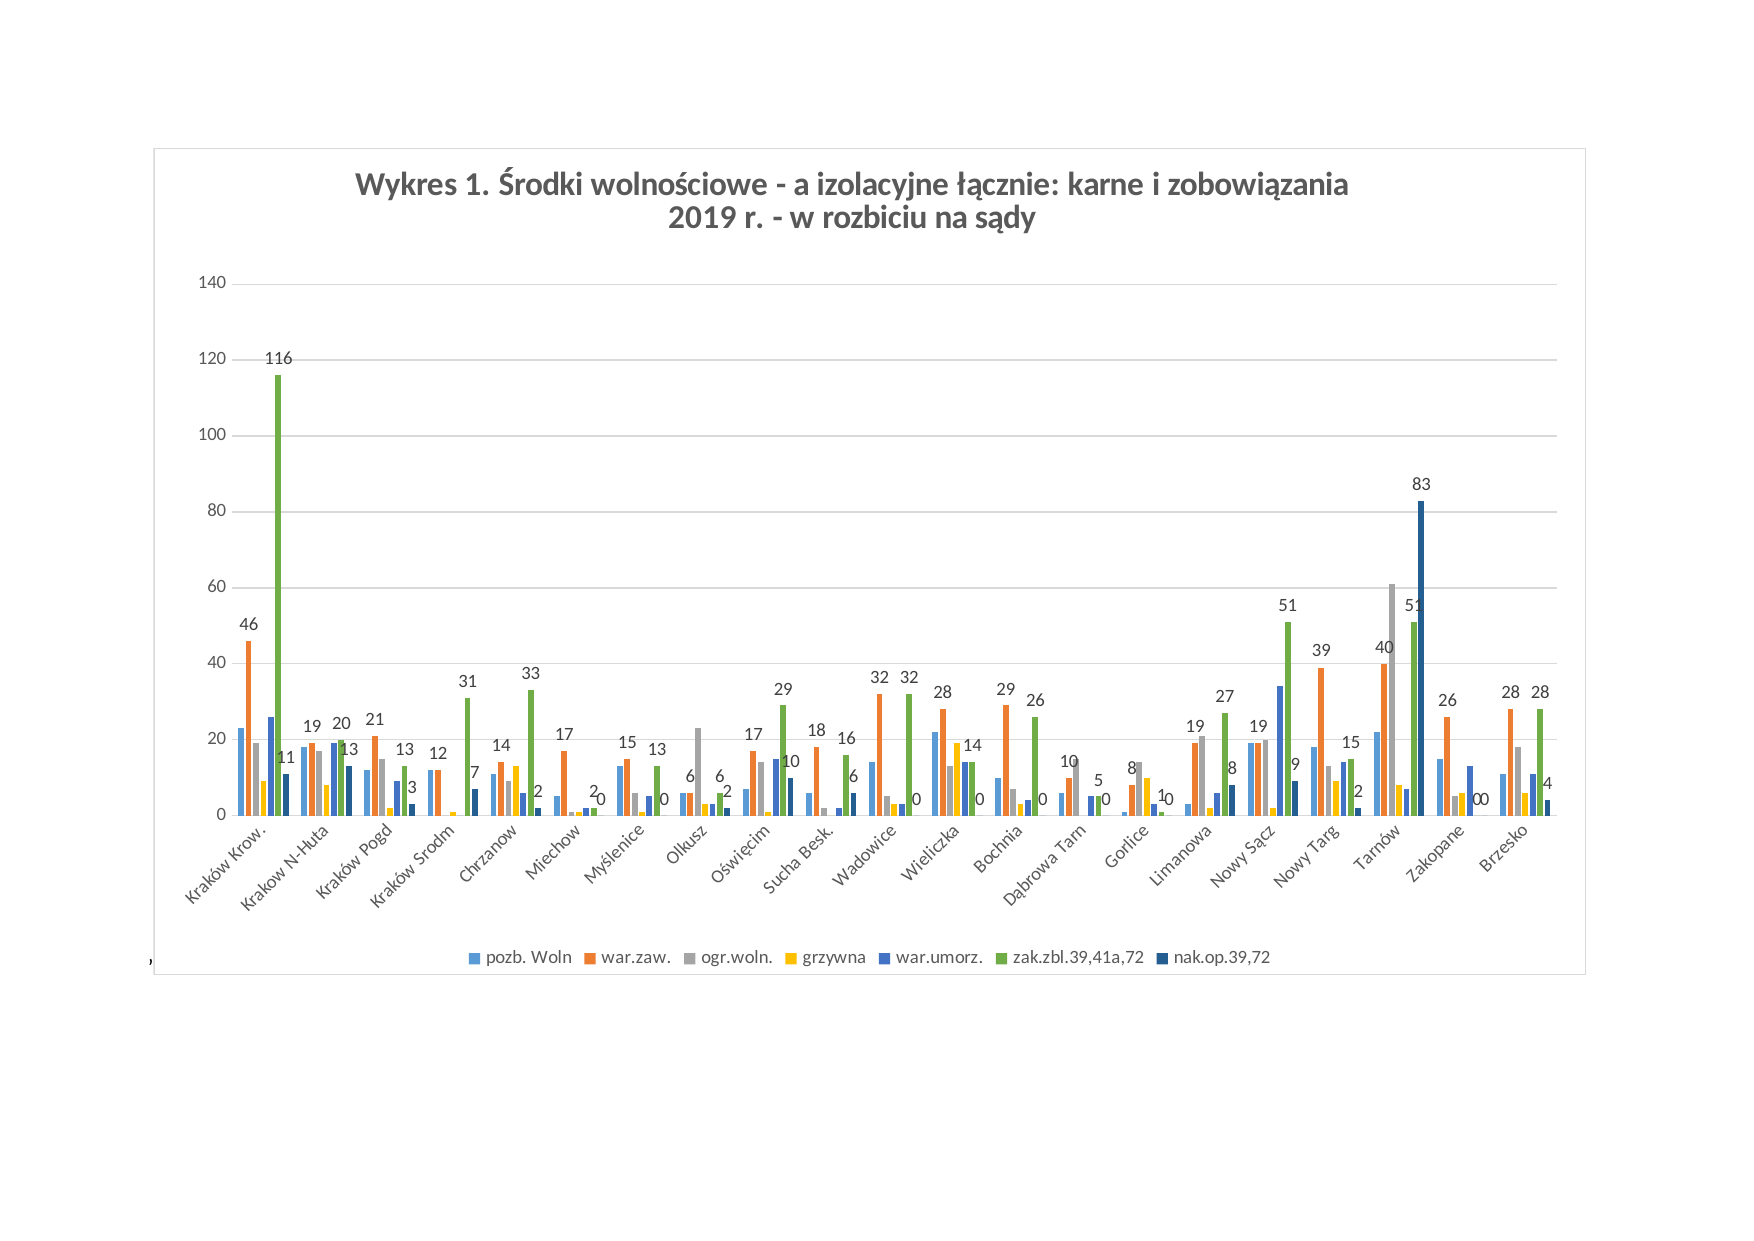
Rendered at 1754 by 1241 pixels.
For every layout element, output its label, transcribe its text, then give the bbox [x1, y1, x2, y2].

text ’ [148, 148, 1606, 981]
